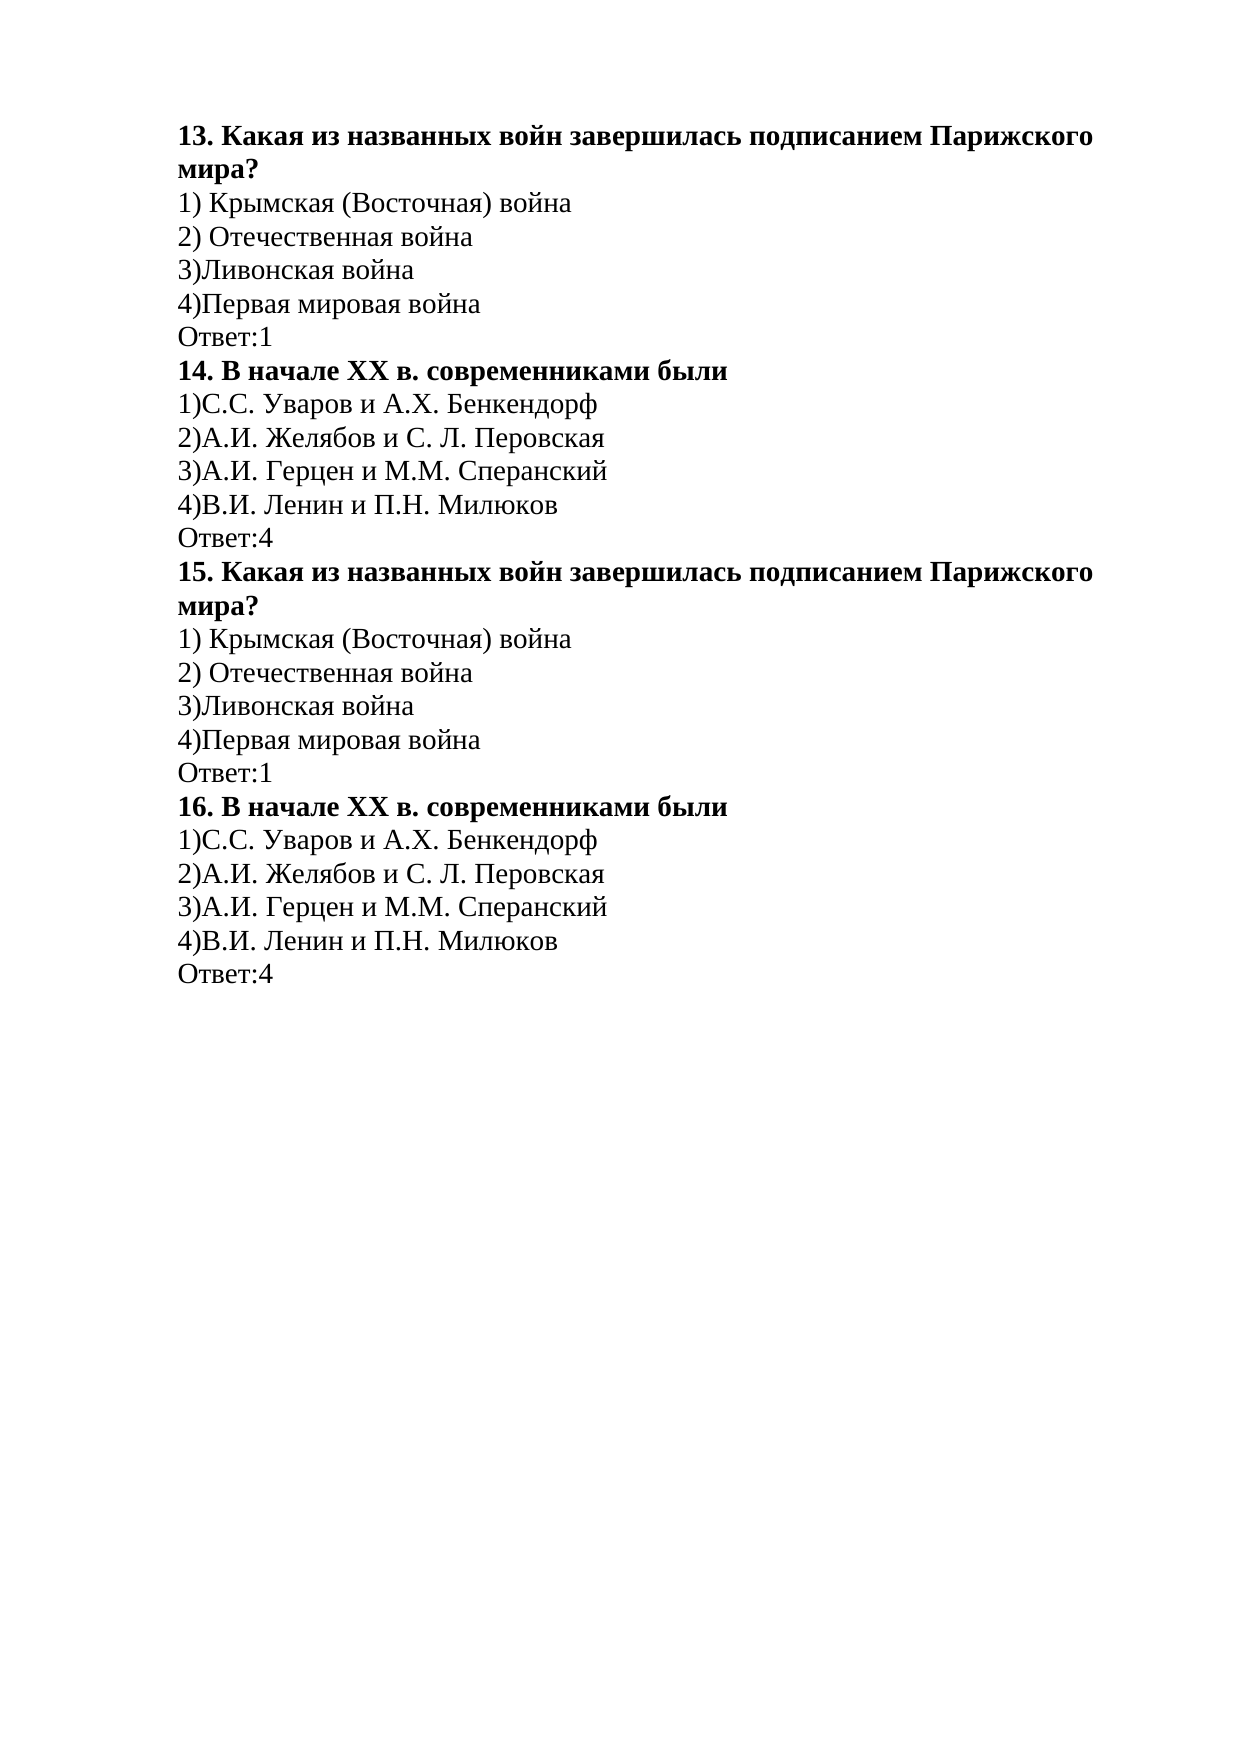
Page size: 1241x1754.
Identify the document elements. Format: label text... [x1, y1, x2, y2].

text 15. Какая из названных войн завершилась подписанием Парижского мира? [177, 554, 1152, 621]
text Ответ:1 [177, 319, 1152, 353]
text 2) Отечественная война [177, 655, 1152, 688]
text 1)С.С. Уваров и А.Х. Бенкендорф [177, 822, 1152, 856]
text 3)Ливонская война [177, 252, 1152, 286]
text 14. В начале XX в. современниками были [177, 353, 1152, 386]
text Ответ:4 [177, 957, 1152, 990]
text 1)С.С. Уваров и А.Х. Бенкендорф [177, 386, 1152, 420]
text 2)А.И. Желябов и С. Л. Перовская [177, 856, 1152, 889]
text 4)В.И. Ленин и П.Н. Милюков [177, 487, 1152, 521]
text Ответ:1 [177, 755, 1152, 789]
text 1) Крымская (Восточная) война [177, 185, 1152, 219]
text 16. В начале XX в. современниками были [177, 789, 1152, 822]
text 13. Какая из названных войн завершилась подписанием Парижского мира? [177, 118, 1152, 185]
text Ответ:4 [177, 521, 1152, 554]
text 3)Ливонская война [177, 688, 1152, 722]
text 2) Отечественная война [177, 219, 1152, 252]
text 1) Крымская (Восточная) война [177, 621, 1152, 655]
text 4)Первая мировая война [177, 286, 1152, 319]
text 4)В.И. Ленин и П.Н. Милюков [177, 923, 1152, 957]
text 3)А.И. Герцен и М.М. Сперанский [177, 453, 1152, 487]
text 4)Первая мировая война [177, 722, 1152, 755]
text 2)А.И. Желябов и С. Л. Перовская [177, 420, 1152, 453]
text 3)А.И. Герцен и М.М. Сперанский [177, 889, 1152, 923]
